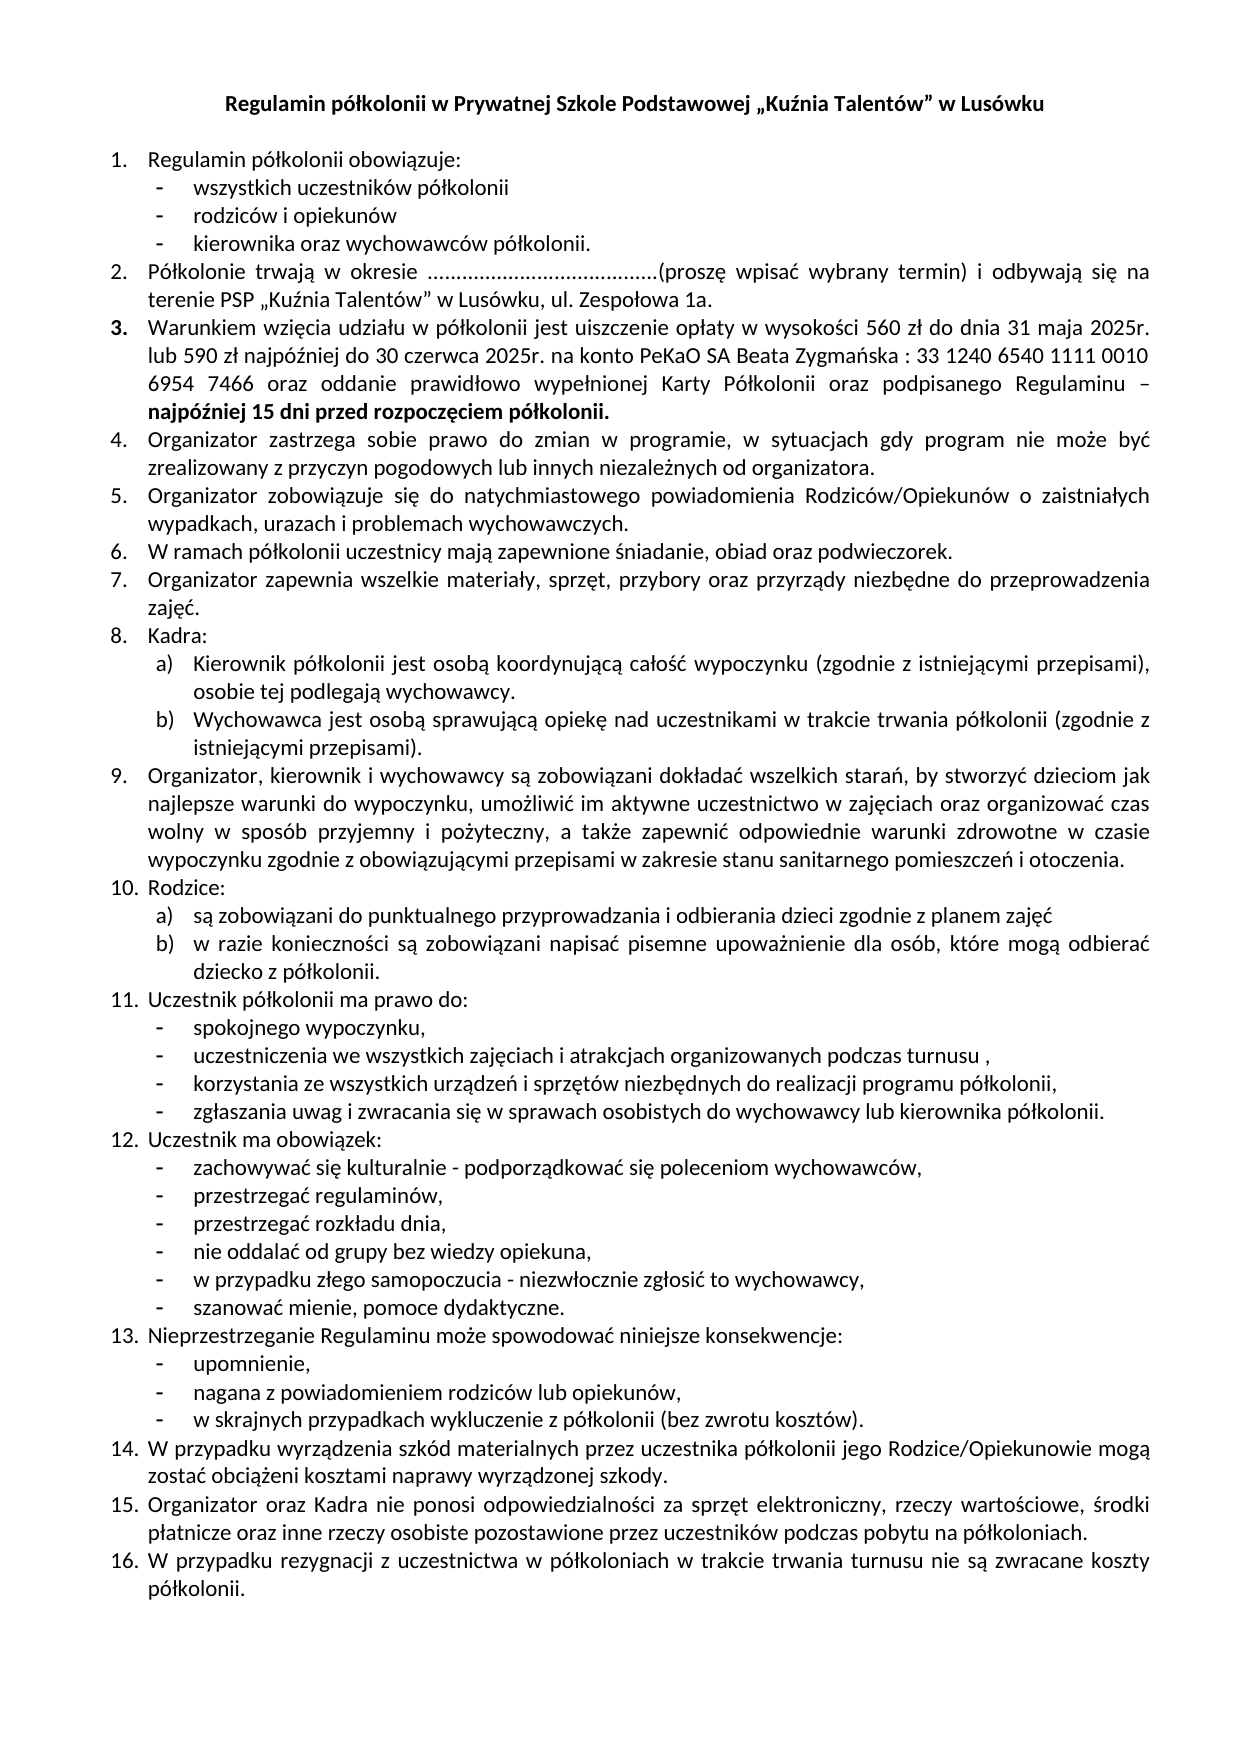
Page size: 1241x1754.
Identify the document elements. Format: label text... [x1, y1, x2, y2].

list Organizator, kierownik i wychowawcy są zobowiązani dokładać wszelkich starań, by stworzyć dzieciom jak najlepsze warunki do wypoczynku, umożliwić im aktywne uczestnictwo w zajęciach oraz organizować czas wolny w sposób przyjemny i pożyteczny, a także zapewnić odpowiednie warunki zdrowotne w czasie wypoczynku zgodnie z obowiązującymi przepisami w zakresie stanu sanitarnego pomieszczeń i otoczenia. [110, 761, 1152, 873]
list Uczestnik ma obowiązek: [110, 1125, 1152, 1153]
list uczestniczenia we wszystkich zajęciach i atrakcjach organizowanych podczas turnusu , [156, 1041, 1152, 1069]
list Organizator zapewnia wszelkie materiały, sprzęt, przybory oraz przyrządy niezbędne do przeprowadzenia zajęć. [110, 565, 1152, 621]
list wszystkich uczestników półkolonii [156, 173, 1152, 201]
list W przypadku wyrządzenia szkód materialnych przez uczestnika półkolonii jego Rodzice/Opiekunowie mogą zostać obciążeni kosztami naprawy wyrządzonej szkody. [110, 1434, 1152, 1490]
list zachowywać się kulturalnie - podporządkować się poleceniom wychowawców, [156, 1153, 1152, 1181]
list w skrajnych przypadkach wykluczenie z półkolonii (bez zwrotu kosztów). [156, 1406, 1152, 1434]
list upomnienie, [156, 1349, 1152, 1378]
list Wychowawca jest osobą sprawującą opiekę nad uczestnikami w trakcie trwania półkolonii (zgodnie z istniejącymi przepisami). [156, 705, 1152, 761]
list Organizator oraz Kadra nie ponosi odpowiedzialności za sprzęt elektroniczny, rzeczy wartościowe, środki płatnicze oraz inne rzeczy osobiste pozostawione przez uczestników podczas pobytu na półkoloniach. [110, 1490, 1152, 1546]
list nie oddalać od grupy bez wiedzy opiekuna, [156, 1237, 1152, 1266]
list spokojnego wypoczynku, [156, 1013, 1152, 1041]
list Kierownik półkolonii jest osobą koordynującą całość wypoczynku (zgodnie z istniejącymi przepisami), osobie tej podlegają wychowawcy. [156, 649, 1152, 705]
list Regulamin półkolonii obowiązuje: [110, 145, 1152, 173]
list Uczestnik półkolonii ma prawo do: [110, 985, 1152, 1013]
list Organizator zastrzega sobie prawo do zmian w programie, w sytuacjach gdy program nie może być zrealizowany z przyczyn pogodowych lub innych niezależnych od organizatora. [110, 425, 1152, 481]
list są zobowiązani do punktualnego przyprowadzania i odbierania dzieci zgodnie z planem zajęć [156, 901, 1152, 929]
list szanować mienie, pomoce dydaktyczne. [156, 1293, 1152, 1322]
list w razie konieczności są zobowiązani napisać pisemne upoważnienie dla osób, które mogą odbierać dziecko z półkolonii. [156, 929, 1152, 985]
list Rodzice: [110, 873, 1152, 901]
list przestrzegać rozkładu dnia, [156, 1209, 1152, 1237]
list Nieprzestrzeganie Regulaminu może spowodować niniejsze konsekwencje: [110, 1322, 1152, 1349]
list rodziców i opiekunów [156, 201, 1152, 229]
list Kadra: [110, 621, 1152, 649]
list Półkolonie trwają w okresie ........................................(proszę wpisać wybrany termin) i odbywają się na terenie PSP „Kuźnia Talentów” w Lusówku, ul. Zespołowa 1a. [110, 257, 1152, 313]
list nagana z powiadomieniem rodziców lub opiekunów, [156, 1378, 1152, 1406]
list Organizator zobowiązuje się do natychmiastowego powiadomienia Rodziców/Opiekunów o zaistniałych wypadkach, urazach i problemach wychowawczych. [110, 481, 1152, 537]
list korzystania ze wszystkich urządzeń i sprzętów niezbędnych do realizacji programu półkolonii, [156, 1069, 1152, 1097]
list W przypadku rezygnacji z uczestnictwa w półkoloniach w trakcie trwania turnusu nie są zwracane koszty półkolonii. [110, 1546, 1152, 1602]
list w przypadku złego samopoczucia - niezwłocznie zgłosić to wychowawcy, [156, 1266, 1152, 1293]
list przestrzegać regulaminów, [156, 1181, 1152, 1209]
text Regulamin półkolonii w Prywatnej Szkole Podstawowej „Kuźnia Talentów” w Lusówku [118, 89, 1152, 117]
list zgłaszania uwag i zwracania się w sprawach osobistych do wychowawcy lub kierownika półkolonii. [156, 1097, 1152, 1125]
list kierownika oraz wychowawców półkolonii. [156, 229, 1152, 257]
list Warunkiem wzięcia udziału w półkolonii jest uiszczenie opłaty w wysokości 560 zł do dnia 31 maja 2025r. lub 590 zł najpóźniej do 30 czerwca 2025r. na konto PeKaO SA Beata Zygmańska : 33 1240 6540 1111 0010 6954 7466 oraz oddanie prawidłowo wypełnionej Karty Półkolonii oraz podpisanego Regulaminu – najpóźniej 15 dni przed rozpoczęciem półkolonii. [110, 313, 1152, 425]
list W ramach półkolonii uczestnicy mają zapewnione śniadanie, obiad oraz podwieczorek. [110, 537, 1152, 565]
